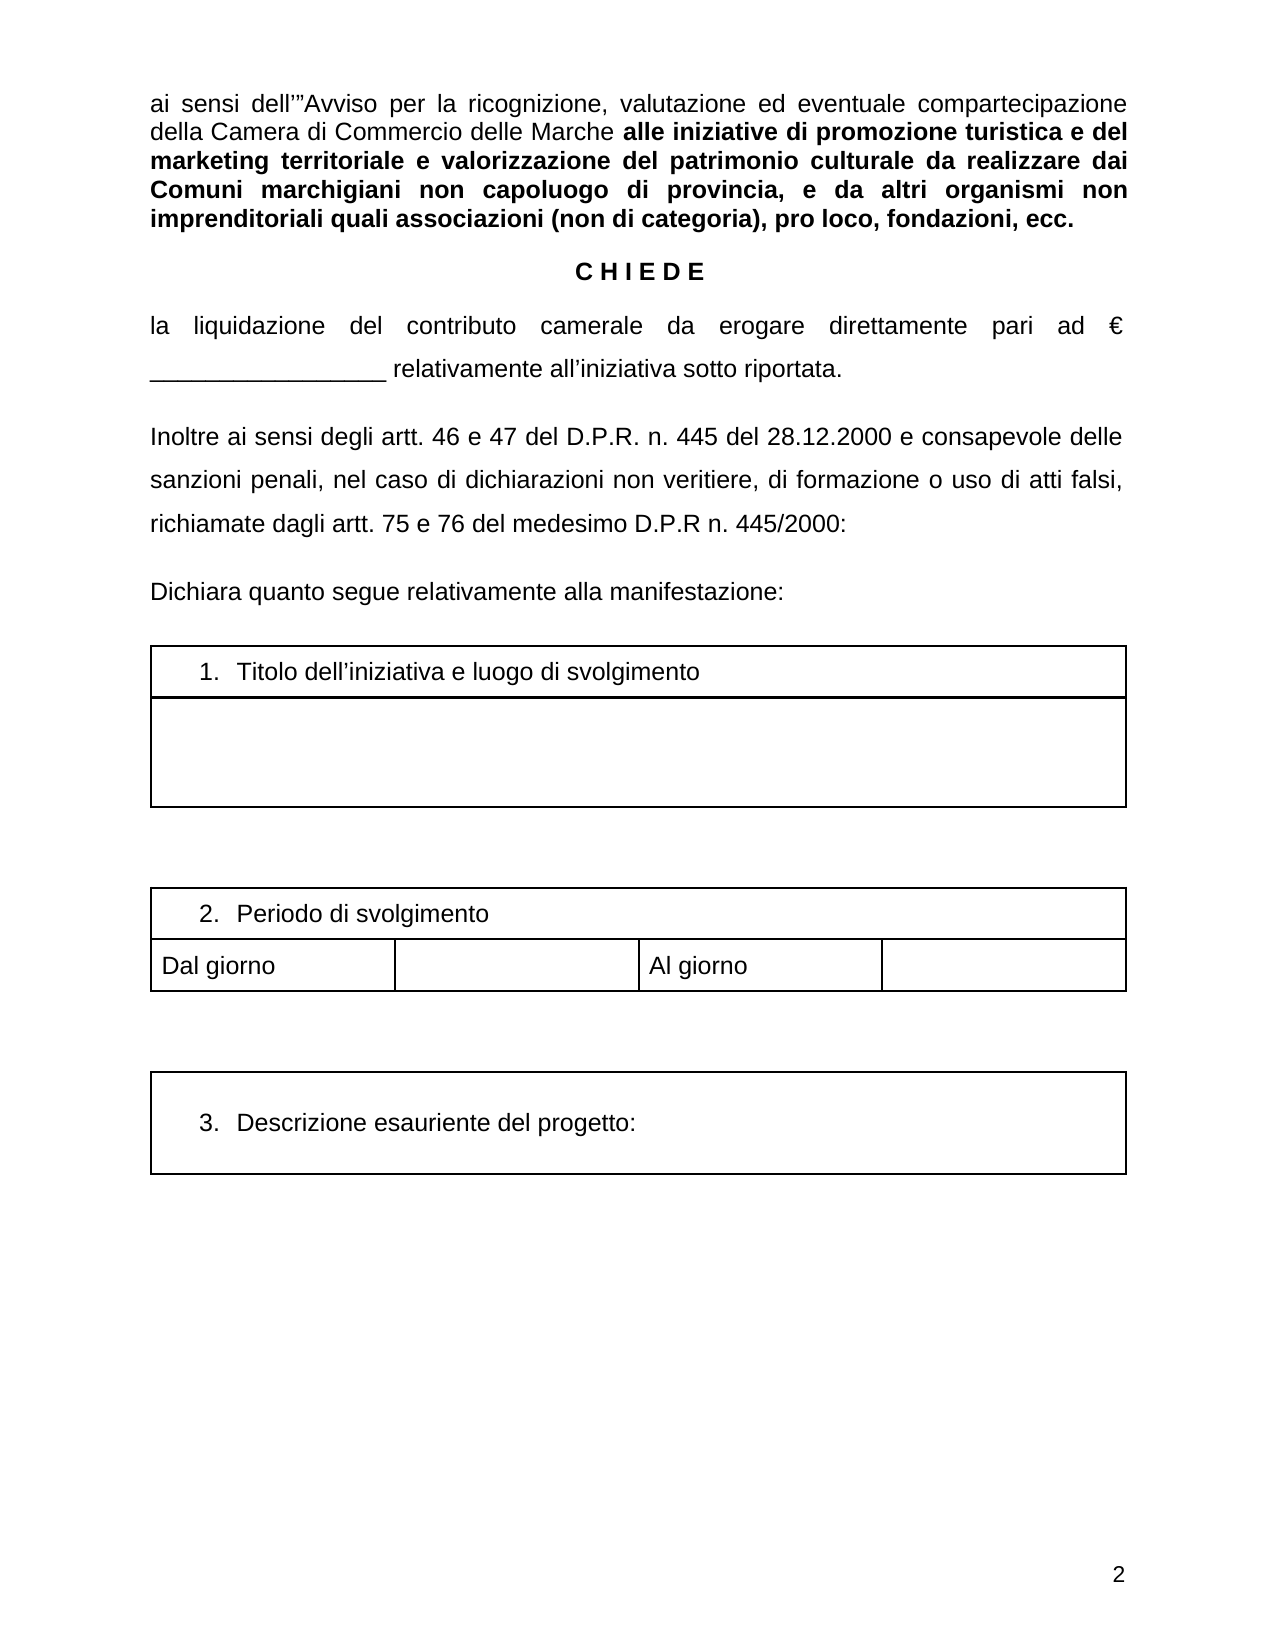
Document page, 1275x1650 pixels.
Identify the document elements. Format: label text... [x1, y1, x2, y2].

text la liquidazione del contributo camerale da erogare direttamente pari ad € _________________ relativamente all’iniziativa sotto riportata. [150, 311, 1125, 383]
table_cell [152, 699, 1125, 806]
table_header Titolo dell’iniziativa e luogo di svolgimento [152, 647, 1125, 696]
table_cell Dal giorno [152, 940, 394, 990]
table_header Periodo di svolgimento [152, 889, 1125, 938]
table_cell Al giorno [640, 940, 881, 990]
text Inoltre ai sensi degli artt. 46 e 47 del D.P.R. n. 445 del 28.12.2000 e consapevole delle sanzioni penali, nel caso di dichiarazioni non veritiere, di formazione o uso di atti falsi, richiamate dagli artt. 75 e 76 del medesimo D.P.R n. 445/2000: [150, 422, 1125, 537]
text Dichiara quanto segue relativamente alla manifestazione: [150, 577, 1125, 605]
text C H I E D E [150, 257, 1129, 286]
table_cell [396, 940, 638, 990]
table_header Descrizione esauriente del progetto: [152, 1073, 1125, 1172]
text ai sensi dell’”Avviso per la ricognizione, valutazione ed eventuale compartecipazione della Camera di Commercio delle Marche alle iniziative di promozione turistica e del marketing territoriale e valorizzazione del patrimonio culturale da realizzare dai Comuni marchigiani non capoluogo di provincia, e da altri organismi non imprenditoriali quali associazioni (non di categoria), pro loco, fondazioni, ecc. [150, 88, 1129, 232]
table_cell [883, 940, 1125, 990]
